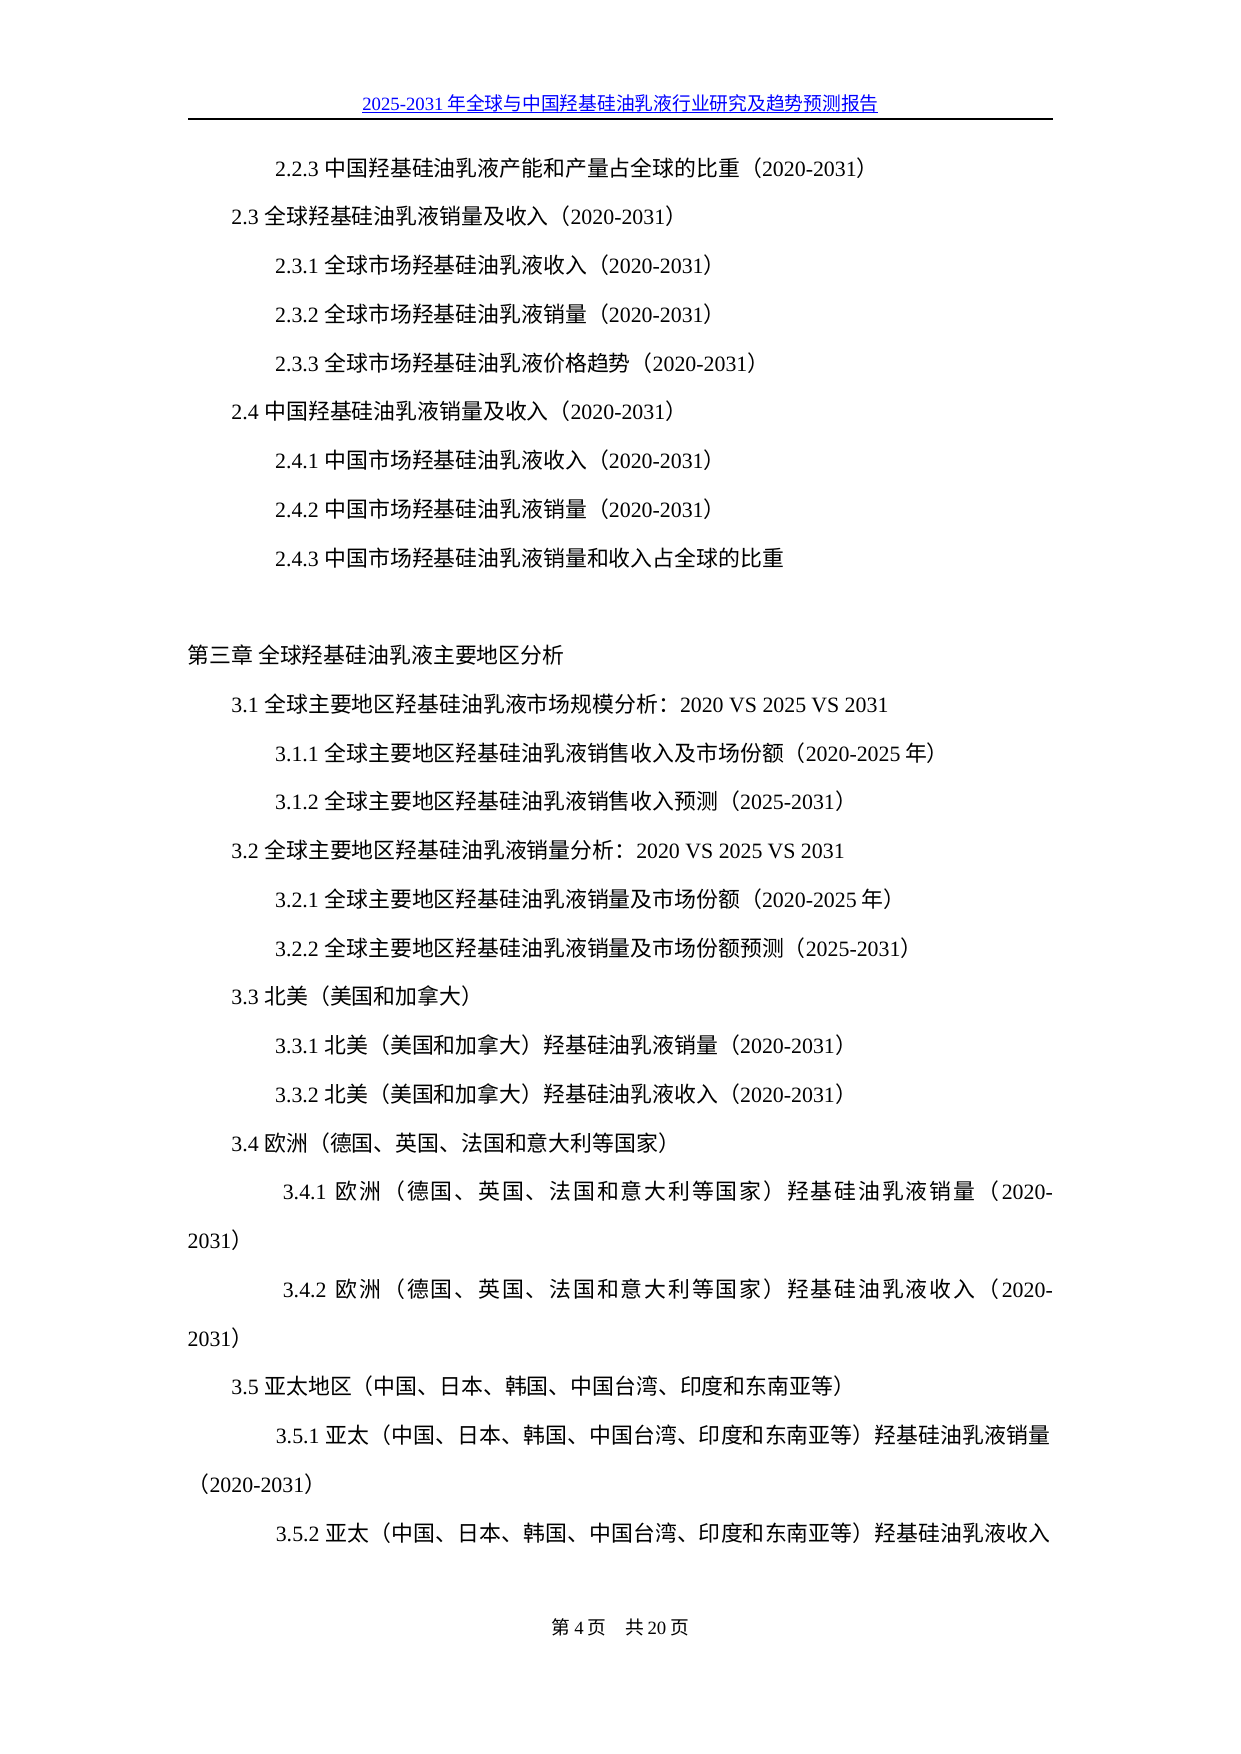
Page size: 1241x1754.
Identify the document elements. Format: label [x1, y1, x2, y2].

text [187, 150, 1053, 1548]
